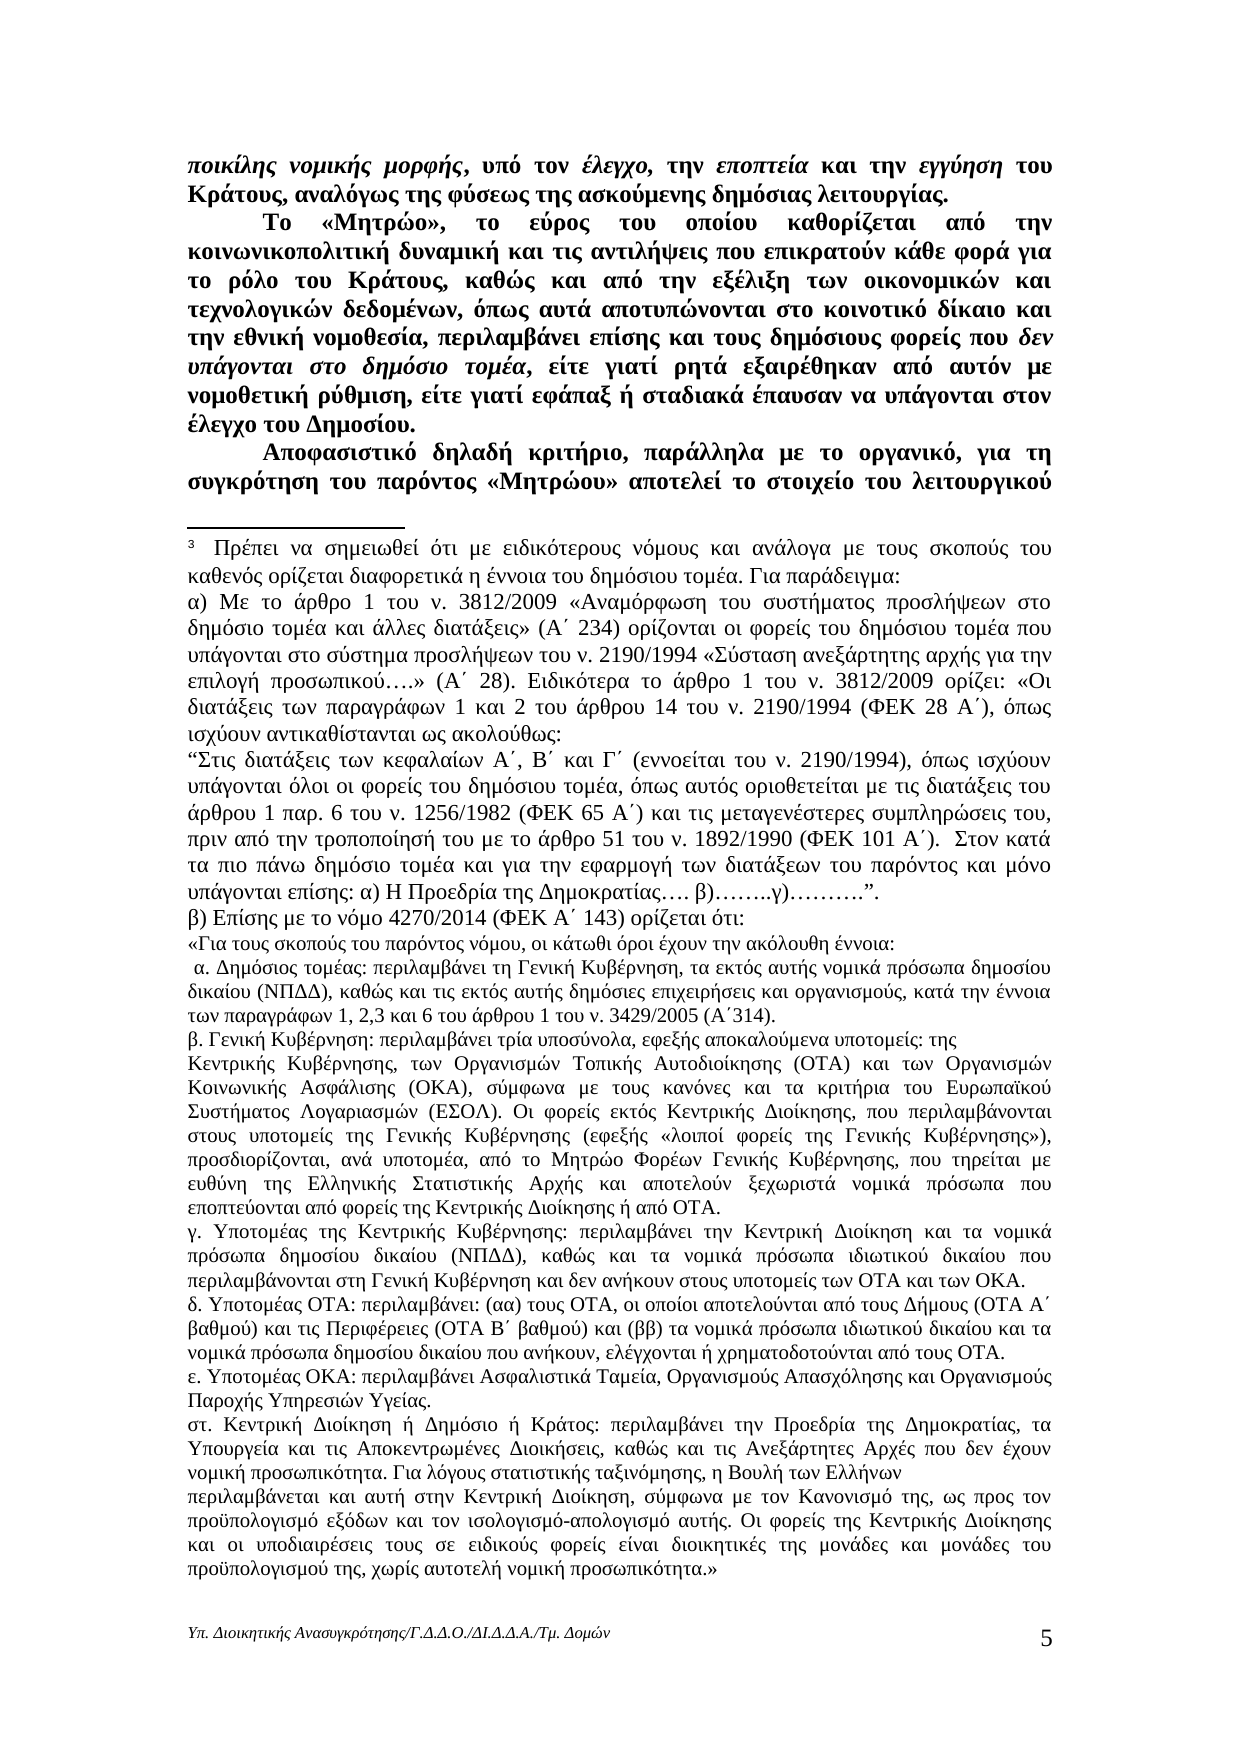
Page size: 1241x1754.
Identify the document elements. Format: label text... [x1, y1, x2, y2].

text Οι συγκεκριμένοι φορείς συνιστούν δημόσιες οργανώσεις παροχής ζωτικών κοινωνικών υπηρεσιών και αγαθών στα μέλη του κοινωνικού σώματος, ποικίλης νομικής μορφής, υπό τον έλεγχο, την εποπτεία και την εγγύηση του Κράτους, αναλόγως της φύσεως της ασκούμενης δημόσιας λειτουργίας. [187, 150, 1053, 207]
text Το «Μητρώο», το εύρος του οποίου καθορίζεται από την κοινωνικοπολιτική δυναμική και τις αντιλήψεις που επικρατούν κάθε φορά για το ρόλο του Κράτους, καθώς και από την εξέλιξη των οικονομικών και τεχνολογικών δεδομένων, όπως αυτά αποτυπώνονται στο κοινοτικό δίκαιο και την εθνική νομοθεσία, περιλαμβάνει επίσης και τους δημόσιους φορείς που δεν υπάγονται στο δημόσιο τομέα, είτε γιατί ρητά εξαιρέθηκαν από αυτόν με νομοθετική ρύθμιση, είτε γιατί εφάπαξ ή σταδιακά έπαυσαν να υπάγονται στον έλεγχο του Δημοσίου. [187, 207, 1053, 437]
text Αποφασιστικό δηλαδή κριτήριο, παράλληλα με το οργανικό, για τη συγκρότηση του παρόντος «Μητρώου» αποτελεί το στοιχείο του λειτουργικού σκοπού κάθε φορέα, εφόσον αυτός συνίσταται στην επιδίωξη σκοπού δημοσίου συμφέροντος και στην προστασία συγκεκριμένου κάθε φορά κοινωνικού (δημόσιου) αγαθού. [187, 437, 1053, 495]
